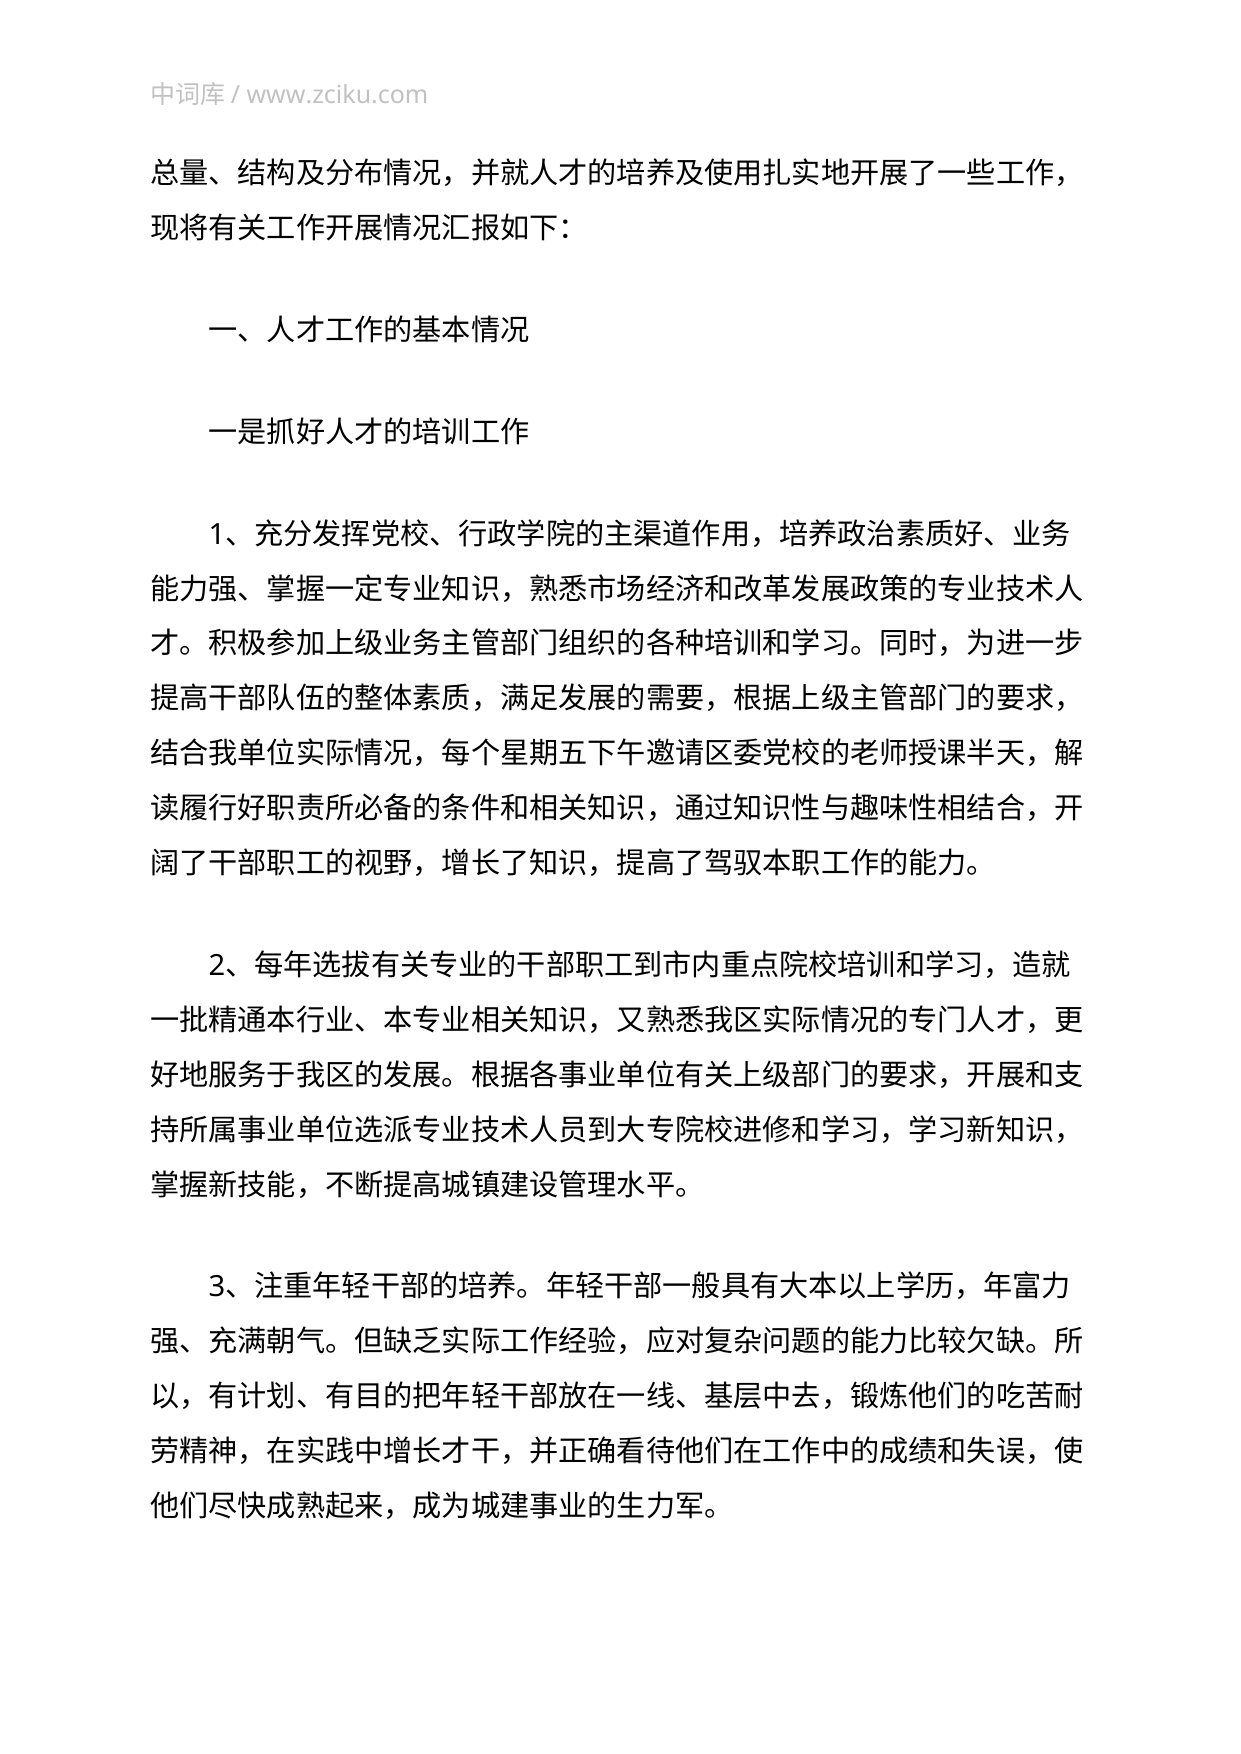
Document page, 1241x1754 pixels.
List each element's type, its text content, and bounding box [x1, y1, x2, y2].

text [150, 150, 1090, 247]
text 3、注重年轻干部的培养。年轻干部一般具有大本以上学历，年富力强、充满朝气。但缺乏实际工作经验，应对复杂问题的能力比较欠缺。所以，有计划、有目的把年轻干部放在一线、基层中去，锻炼他们的吃苦耐劳精神，在实践中增长才干，并正确看待他们在工作中的成绩和失误，使他们尽快成熟起来，成为城建事业的生力军。 [150, 1263, 1090, 1525]
text 1、充分发挥党校、行政学院的主渠道作用，培养政治素质好、业务能力强、掌握一定专业知识，熟悉市场经济和改革发展政策的专业技术人才。积极参加上级业务主管部门组织的各种培训和学习。同时，为进一步提高干部队伍的整体素质，满足发展的需要，根据上级主管部门的要求，结合我单位实际情况，每个星期五下午邀请区委党校的老师授课半天，解读履行好职责所必备的条件和相关知识，通过知识性与趣味性相结合，开阔了干部职工的视野，增长了知识，提高了驾驭本职工作的能力。 [150, 510, 1090, 882]
text 2、每年选拔有关专业的干部职工到市内重点院校培训和学习，造就一批精通本行业、本专业相关知识，又熟悉我区实际情况的专门人才，更好地服务于我区的发展。根据各事业单位有关上级部门的要求，开展和支持所属事业单位选派专业技术人员到大专院校进修和学习，学习新知识，掌握新技能，不断提高城镇建设管理水平。 [150, 941, 1090, 1203]
text 一是抓好人才的培训工作 [150, 408, 1090, 451]
text 一、人才工作的基本情况 [150, 307, 1090, 349]
